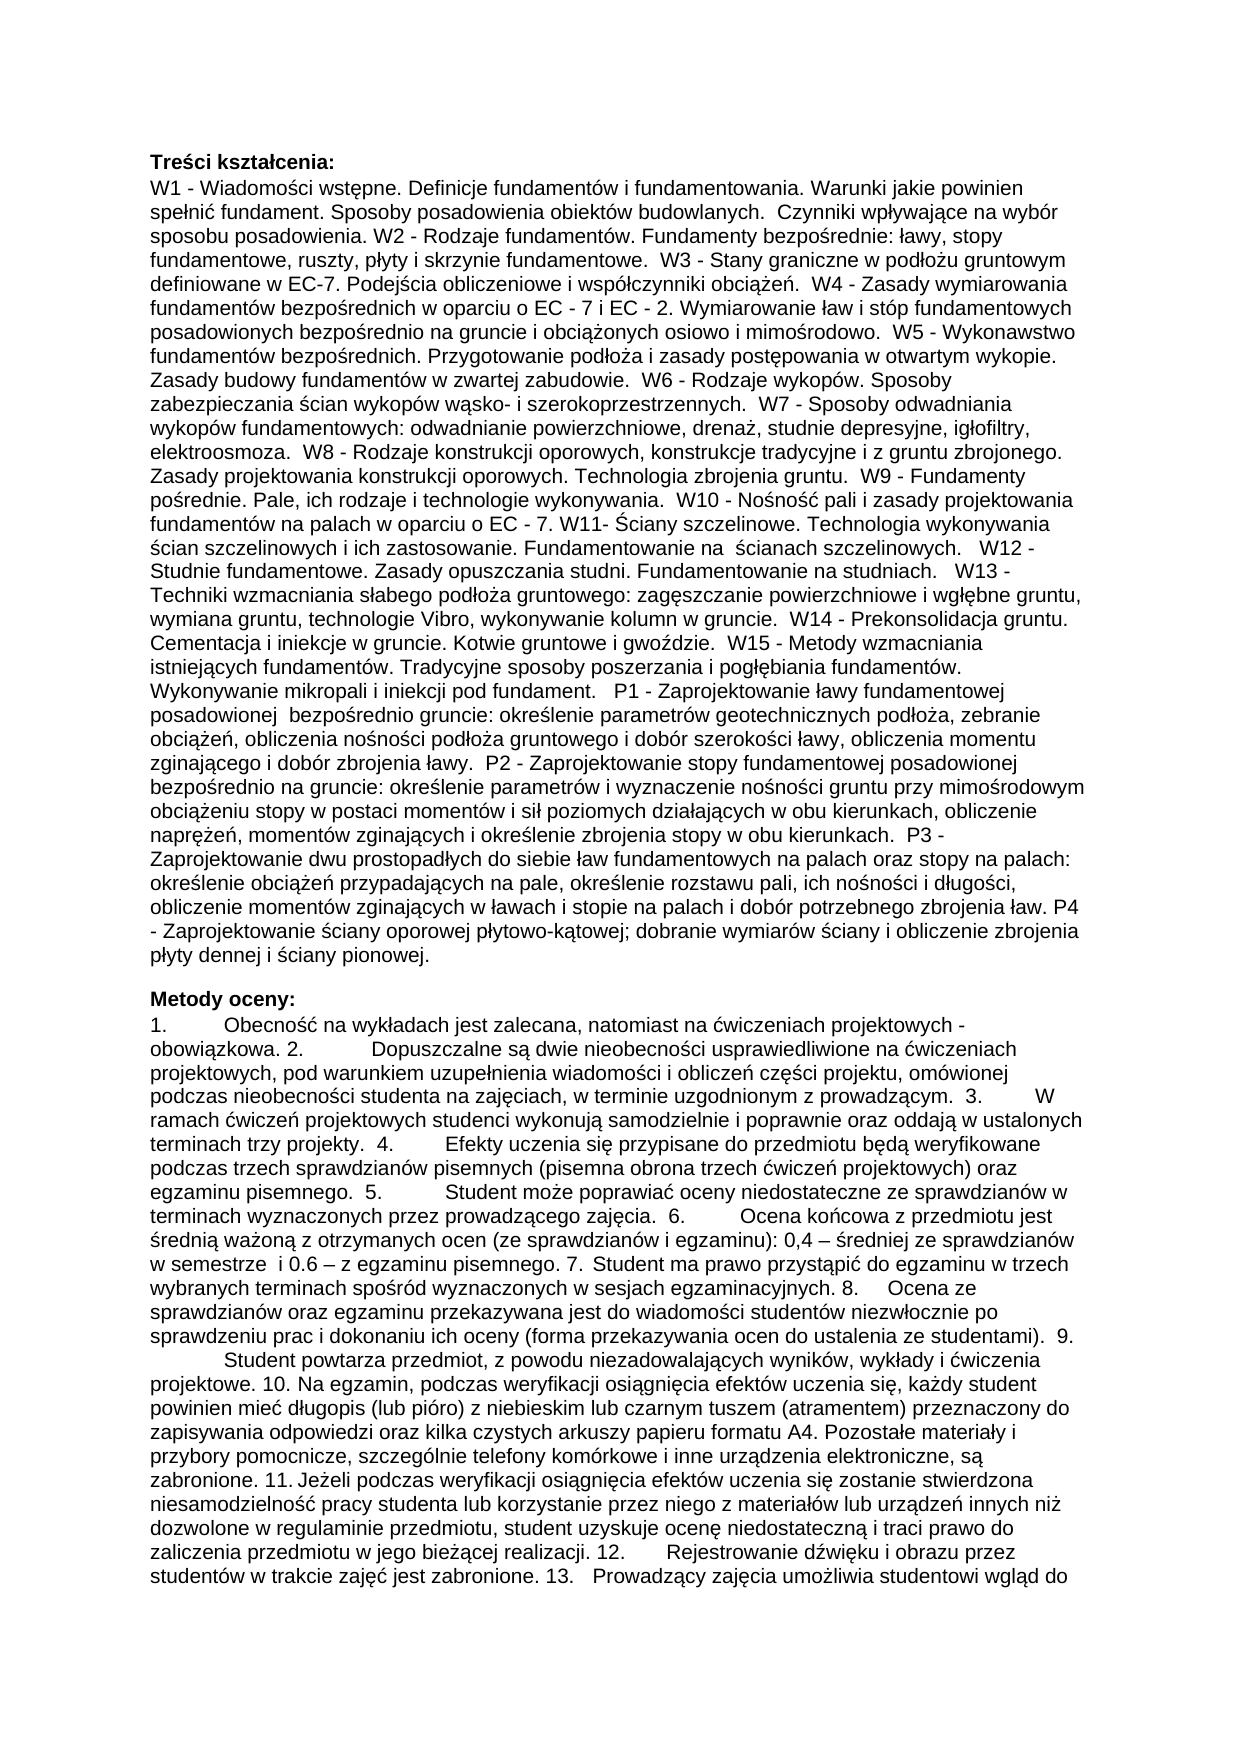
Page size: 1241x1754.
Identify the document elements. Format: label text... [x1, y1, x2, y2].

text Treści kształcenia: [150, 150, 1090, 174]
text Metody oceny: [150, 986, 1090, 1010]
text W1 - Wiadomości wstępne. Definicje fundamentów i fundamentowania. Warunki jakie powinien spełnić fundament. Sposoby posadowienia obiektów budowlanych. Czynniki wpływające na wybór sposobu posadowienia. W2 - Rodzaje fundamentów. Fundamenty bezpośrednie: ławy, stopy fundamentowe, ruszty, płyty i skrzynie fundamentowe. W3 - Stany graniczne w podłożu gruntowym definiowane w EC-7. Podejścia obliczeniowe i współczynniki obciążeń. W4 - Zasady wymiarowania fundamentów bezpośrednich w oparciu o EC - 7 i EC - 2. Wymiarowanie ław i stóp fundamentowych posadowionych bezpośrednio na gruncie i obciążonych osiowo i mimośrodowo. W5 - Wykonawstwo fundamentów bezpośrednich. Przygotowanie podłoża i zasady postępowania w otwartym wykopie. Zasady budowy fundamentów w zwartej zabudowie. W6 - Rodzaje wykopów. Sposoby zabezpieczania ścian wykopów wąsko- i szerokoprzestrzennych. W7 - Sposoby odwadniania wykopów fundamentowych: odwadnianie powierzchniowe, drenaż, studnie depresyjne, igłofiltry, elektroosmoza. W8 - Rodzaje konstrukcji oporowych, konstrukcje tradycyjne i z gruntu zbrojonego. Zasady projektowania konstrukcji oporowych. Technologia zbrojenia gruntu. W9 - Fundamenty pośrednie. Pale, ich rodzaje i technologie wykonywania. W10 - Nośność pali i zasady projektowania fundamentów na palach w oparciu o EC - 7. W11- Ściany szczelinowe. Technologia wykonywania ścian szczelinowych i ich zastosowanie. Fundamentowanie na ścianach szczelinowych. W12 - Studnie fundamentowe. Zasady opuszczania studni. Fundamentowanie na studniach. W13 - Techniki wzmacniania słabego podłoża gruntowego: zagęszczanie powierzchniowe i wgłębne gruntu, wymiana gruntu, technologie Vibro, wykonywanie kolumn w gruncie. W14 - Prekonsolidacja gruntu. Cementacja i iniekcje w gruncie. Kotwie gruntowe i gwoździe. W15 - Metody wzmacniania istniejących fundamentów. Tradycyjne sposoby poszerzania i pogłębiania fundamentów. Wykonywanie mikropali i iniekcji pod fundament. P1 - Zaprojektowanie ławy fundamentowej posadowionej bezpośrednio gruncie: określenie parametrów geotechnicznych podłoża, zebranie obciążeń, obliczenia nośności podłoża gruntowego i dobór szerokości ławy, obliczenia momentu zginającego i dobór zbrojenia ławy. P2 - Zaprojektowanie stopy fundamentowej posadowionej bezpośrednio na gruncie: określenie parametrów i wyznaczenie nośności gruntu przy mimośrodowym obciążeniu stopy w postaci momentów i sił poziomych działających w obu kierunkach, obliczenie naprężeń, momentów zginających i określenie zbrojenia stopy w obu kierunkach. P3 - Zaprojektowanie dwu prostopadłych do siebie ław fundamentowych na palach oraz stopy na palach: określenie obciążeń przypadających na pale, określenie rozstawu pali, ich nośności i długości, obliczenie momentów zginających w ławach i stopie na palach i dobór potrzebnego zbrojenia ław. P4 - Zaprojektowanie ściany oporowej płytowo-kątowej; dobranie wymiarów ściany i obliczenie zbrojenia płyty dennej i ściany pionowej. [150, 176, 1090, 967]
